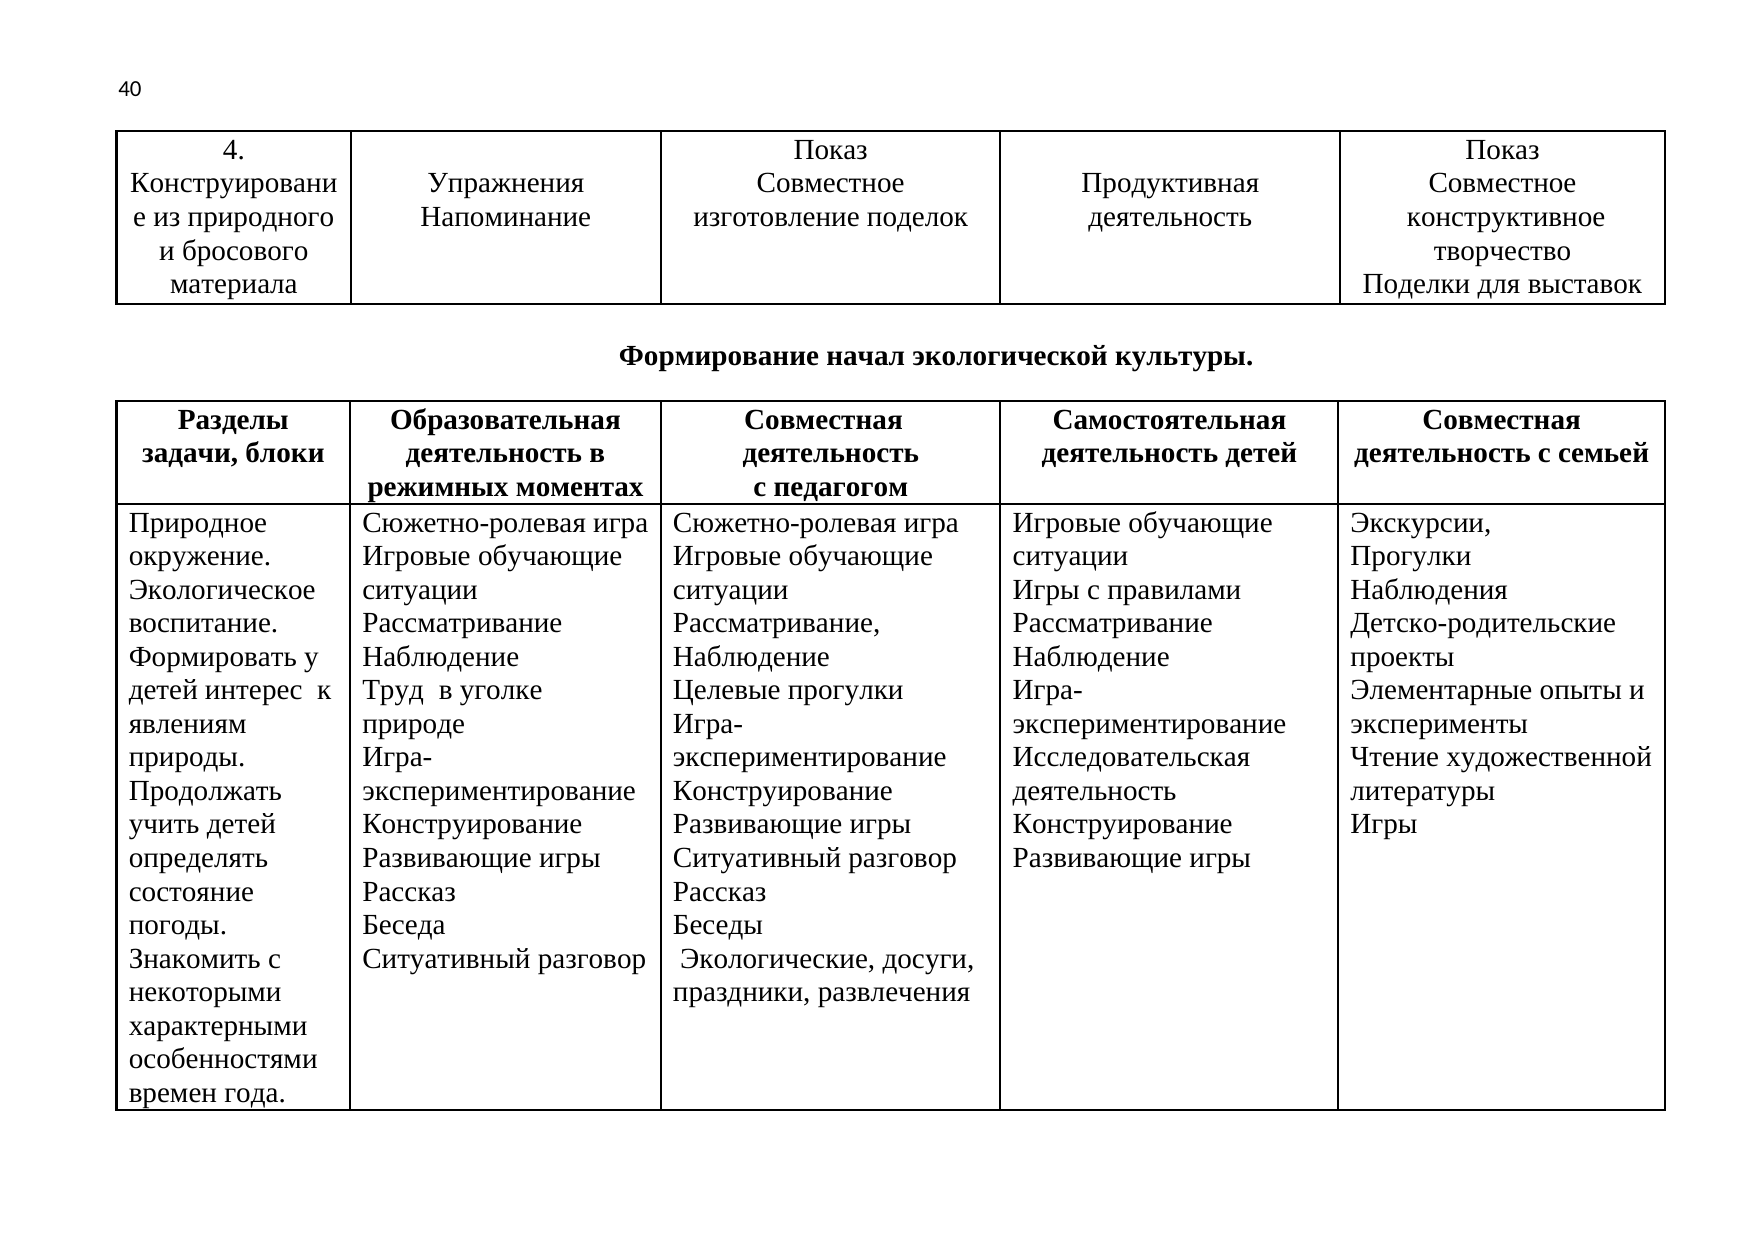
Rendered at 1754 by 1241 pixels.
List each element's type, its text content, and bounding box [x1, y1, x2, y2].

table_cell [352, 132, 660, 303]
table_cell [1001, 505, 1337, 1108]
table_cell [662, 132, 999, 303]
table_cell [662, 505, 999, 1108]
table_header Разделы задачи, блоки [118, 402, 349, 503]
table_header Образовательная деятельность в режимных моментах [351, 402, 660, 503]
table_cell 4. Конструирование из природного и бросового материала [118, 132, 350, 303]
table_cell Показ Совместное конструктивное творчество Поделки для выставок [1341, 132, 1664, 303]
table_header Совместная деятельность с педагогом [662, 402, 999, 503]
text Формирование начал экологической культуры. [118, 338, 1636, 372]
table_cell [1339, 505, 1664, 1108]
table_header Совместная деятельность с семьей [1339, 402, 1664, 503]
table_header Самостоятельная деятельность детей [1001, 402, 1337, 503]
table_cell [118, 505, 349, 1108]
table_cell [351, 505, 660, 1108]
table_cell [1001, 132, 1339, 303]
